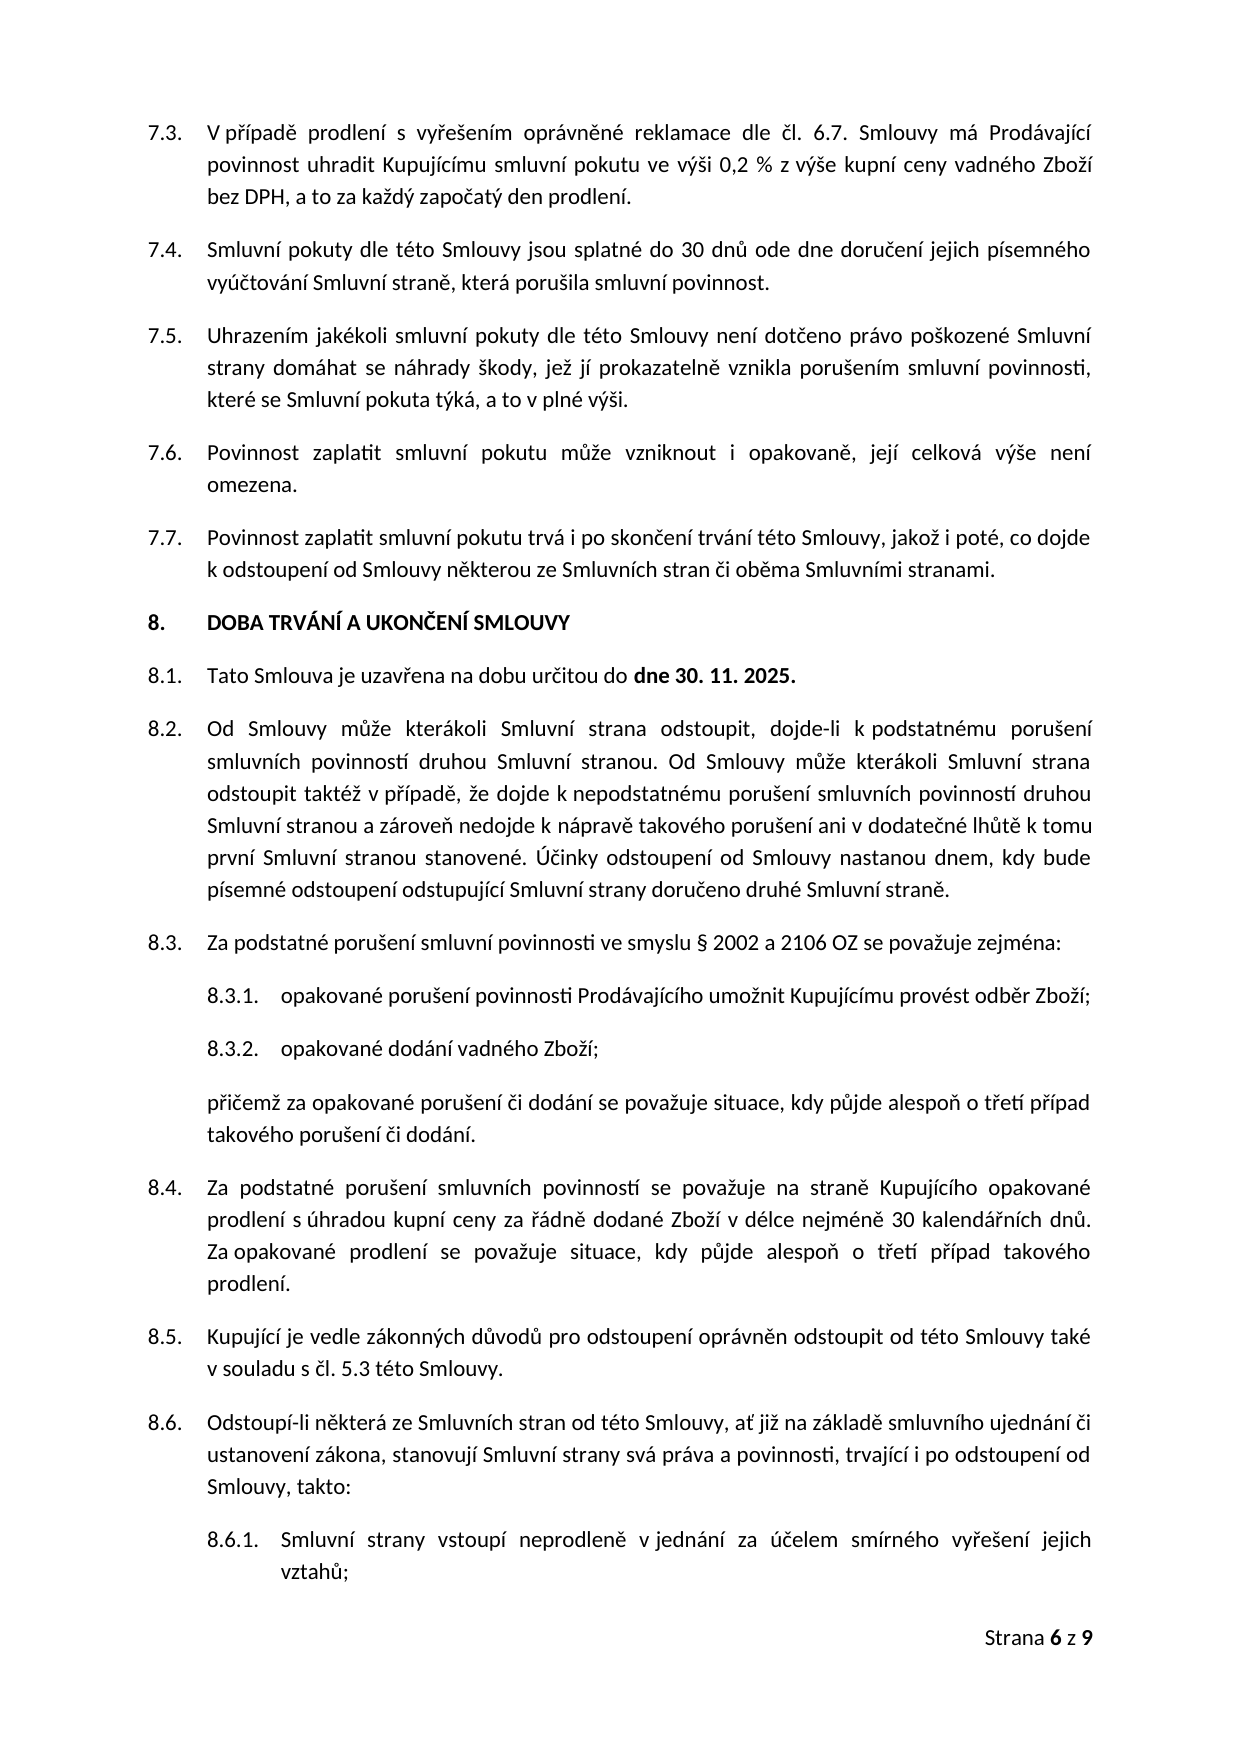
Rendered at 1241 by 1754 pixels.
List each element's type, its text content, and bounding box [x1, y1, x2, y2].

list Smluvní strany vstoupí neprodleně v jednání za účelem smírného vyřešení jejich vztahů; [207, 1525, 1092, 1585]
list Za podstatné porušení smluvní povinnosti ve smyslu § 2002 a 2106 OZ se považuje zejména: [148, 928, 1092, 957]
list Uhrazením jakékoli smluvní pokuty dle této Smlouvy není dotčeno právo poškozené Smluvní strany domáhat se náhrady škody, jež jí prokazatelně vznikla porušením smluvní povinnosti, které se Smluvní pokuta týká, a to v plné výši. [148, 321, 1092, 413]
list Povinnost zaplatit smluvní pokutu trvá i po skončení trvání této Smlouvy, jakož i poté, co dojde k odstoupení od Smlouvy některou ze Smluvních stran či oběma Smluvními stranami. [148, 523, 1092, 583]
list Tato Smlouva je uzavřena na dobu určitou do dne 30. 11. 2025. [148, 662, 1092, 689]
list Povinnost zaplatit smluvní pokutu může vzniknout i opakovaně, její celková výše není omezena. [148, 438, 1092, 498]
list Za podstatné porušení smluvních povinností se považuje na straně Kupujícího opakované prodlení s úhradou kupní ceny za řádně dodané Zboží v délce nejméně 30 kalendářních dnů. Za opakované prodlení se považuje situace, kdy půjde alespoň o třetí případ takového prodlení. [148, 1173, 1092, 1297]
text přičemž za opakované porušení či dodání se považuje situace, kdy půjde alespoň o třetí případ takového porušení či dodání. [207, 1088, 1092, 1148]
list Kupující je vedle zákonných důvodů pro odstoupení oprávněn odstoupit od této Smlouvy také v souladu s čl. 5.3 této Smlouvy. [148, 1322, 1092, 1383]
list opakované porušení povinnosti Prodávajícího umožnit Kupujícímu provést odběr Zboží; [207, 982, 1092, 1009]
list Smluvní pokuty dle této Smlouvy jsou splatné do 30 dnů ode dne doručení jejich písemného vyúčtování Smluvní straně, která porušila smluvní povinnost. [148, 236, 1092, 296]
list DOBA TRVÁNÍ A UKONČENÍ SMLOUVY [148, 608, 1092, 637]
list Odstoupí-li některá ze Smluvních stran od této Smlouvy, ať již na základě smluvního ujednání či ustanovení zákona, stanovují Smluvní strany svá práva a povinnosti, trvající i po odstoupení od Smlouvy, takto: [148, 1408, 1092, 1500]
list V případě prodlení s vyřešením oprávněné reklamace dle čl. 6.7. Smlouvy má Prodávající povinnost uhradit Kupujícímu smluvní pokutu ve výši 0,2 % z výše kupní ceny vadného Zboží bez DPH, a to za každý započatý den prodlení. [148, 118, 1092, 211]
list Od Smlouvy může kterákoli Smluvní strana odstoupit, dojde-li k podstatnému porušení smluvních povinností druhou Smluvní stranou. Od Smlouvy může kterákoli Smluvní strana odstoupit taktéž v případě, že dojde k nepodstatnému porušení smluvních povinností druhou Smluvní stranou a zároveň nedojde k nápravě takového porušení ani v dodatečné lhůtě k tomu první Smluvní stranou stanovené. Účinky odstoupení od Smlouvy nastanou dnem, kdy bude písemné odstoupení odstupující Smluvní strany doručeno druhé Smluvní straně. [148, 714, 1092, 903]
list opakované dodání vadného Zboží; [207, 1034, 1092, 1063]
